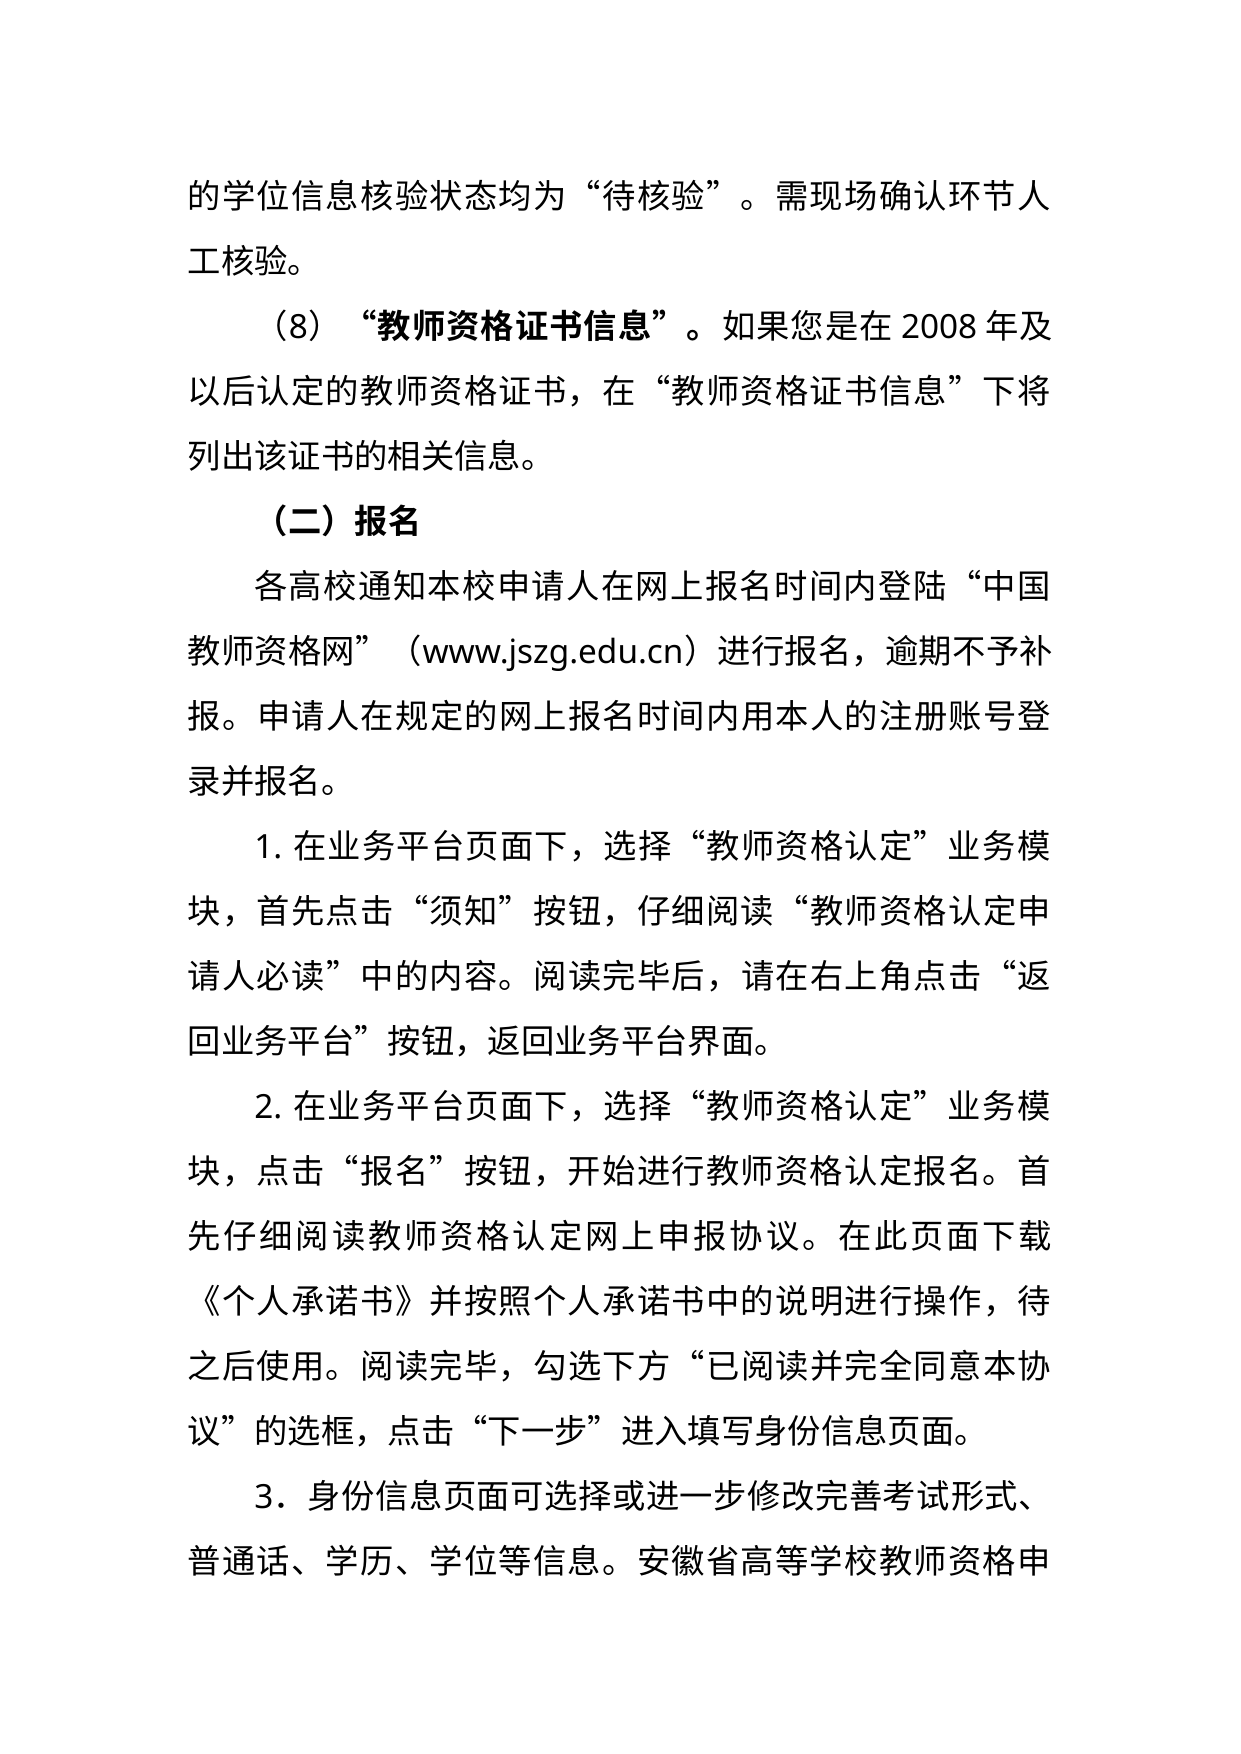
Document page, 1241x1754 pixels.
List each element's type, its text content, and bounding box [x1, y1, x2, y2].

text （8）“教师资格证书信息”。如果您是在2008年及以后认定的教师资格证书，在“教师资格证书信息”下将列出该证书的相关信息。 [187, 292, 1053, 487]
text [187, 1462, 1053, 1592]
text 1. 在业务平台页面下，选择“教师资格认定”业务模块，首先点击“须知”按钮，仔细阅读“教师资格认定申请人必读”中的内容。阅读完毕后，请在右上角点击“返回业务平台”按钮，返回业务平台界面。 [187, 812, 1053, 1072]
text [187, 162, 1053, 292]
text （二）报名 [187, 487, 1053, 552]
text 2. 在业务平台页面下，选择“教师资格认定”业务模块，点击“报名”按钮，开始进行教师资格认定报名。首先仔细阅读教师资格认定网上申报协议。在此页面下载《个人承诺书》并按照个人承诺书中的说明进行操作，待之后使用。阅读完毕，勾选下方“已阅读并完全同意本协议”的选框，点击“下一步”进入填写身份信息页面。 [187, 1072, 1053, 1462]
text 各高校通知本校申请人在网上报名时间内登陆“中国教师资格网”（www.jszg.edu.cn）进行报名，逾期不予补报。申请人在规定的网上报名时间内用本人的注册账号登录并报名。 [187, 552, 1053, 812]
